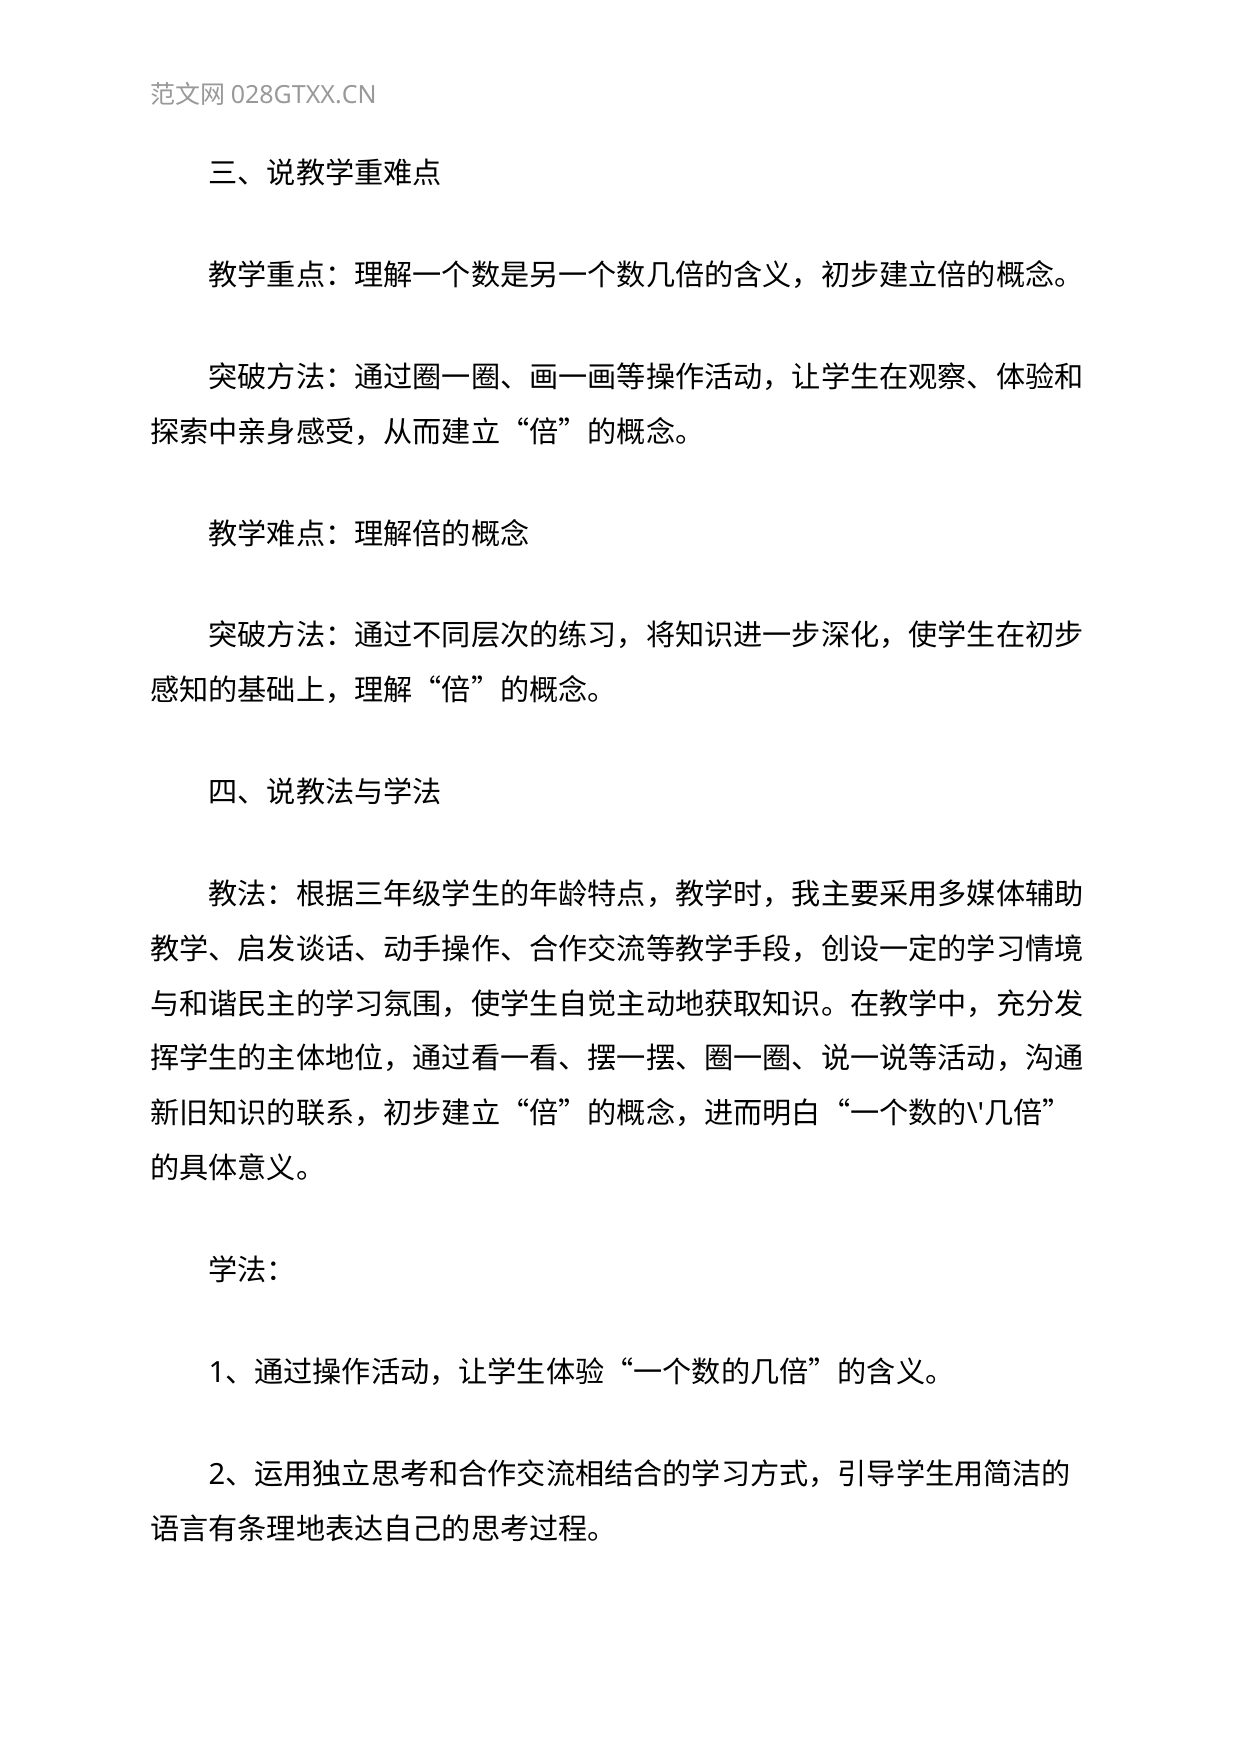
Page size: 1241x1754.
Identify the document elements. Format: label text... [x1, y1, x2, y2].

text 教法：根据三年级学生的年龄特点，教学时，我主要采用多媒体辅助教学、启发谈话、动手操作、合作交流等教学手段，创设一定的学习情境与和谐民主的学习氛围，使学生自觉主动地获取知识。在教学中，充分发挥学生的主体地位，通过看一看、摆一摆、圈一圈、说一说等活动，沟通新旧知识的联系，初步建立“倍”的概念，进而明白“一个数的\'几倍”的具体意义。 [150, 870, 1090, 1187]
text 突破方法：通过不同层次的练习，将知识进一步深化，使学生在初步感知的基础上，理解“倍”的概念。 [150, 612, 1090, 709]
text 教学重点：理解一个数是另一个数几倍的含义，初步建立倍的概念。 [150, 252, 1090, 294]
text 突破方法：通过圈一圈、画一画等操作活动，让学生在观察、体验和探索中亲身感受，从而建立“倍”的概念。 [150, 353, 1090, 451]
text 学法： [150, 1247, 1090, 1289]
text 1、通过操作活动，让学生体验“一个数的几倍”的含义。 [150, 1348, 1090, 1391]
text 三、说教学重难点 [150, 150, 1090, 192]
text 四、说教法与学法 [150, 769, 1090, 811]
text 教学难点：理解倍的概念 [150, 510, 1090, 552]
text 2、运用独立思考和合作交流相结合的学习方式，引导学生用简洁的语言有条理地表达自己的思考过程。 [150, 1451, 1090, 1548]
